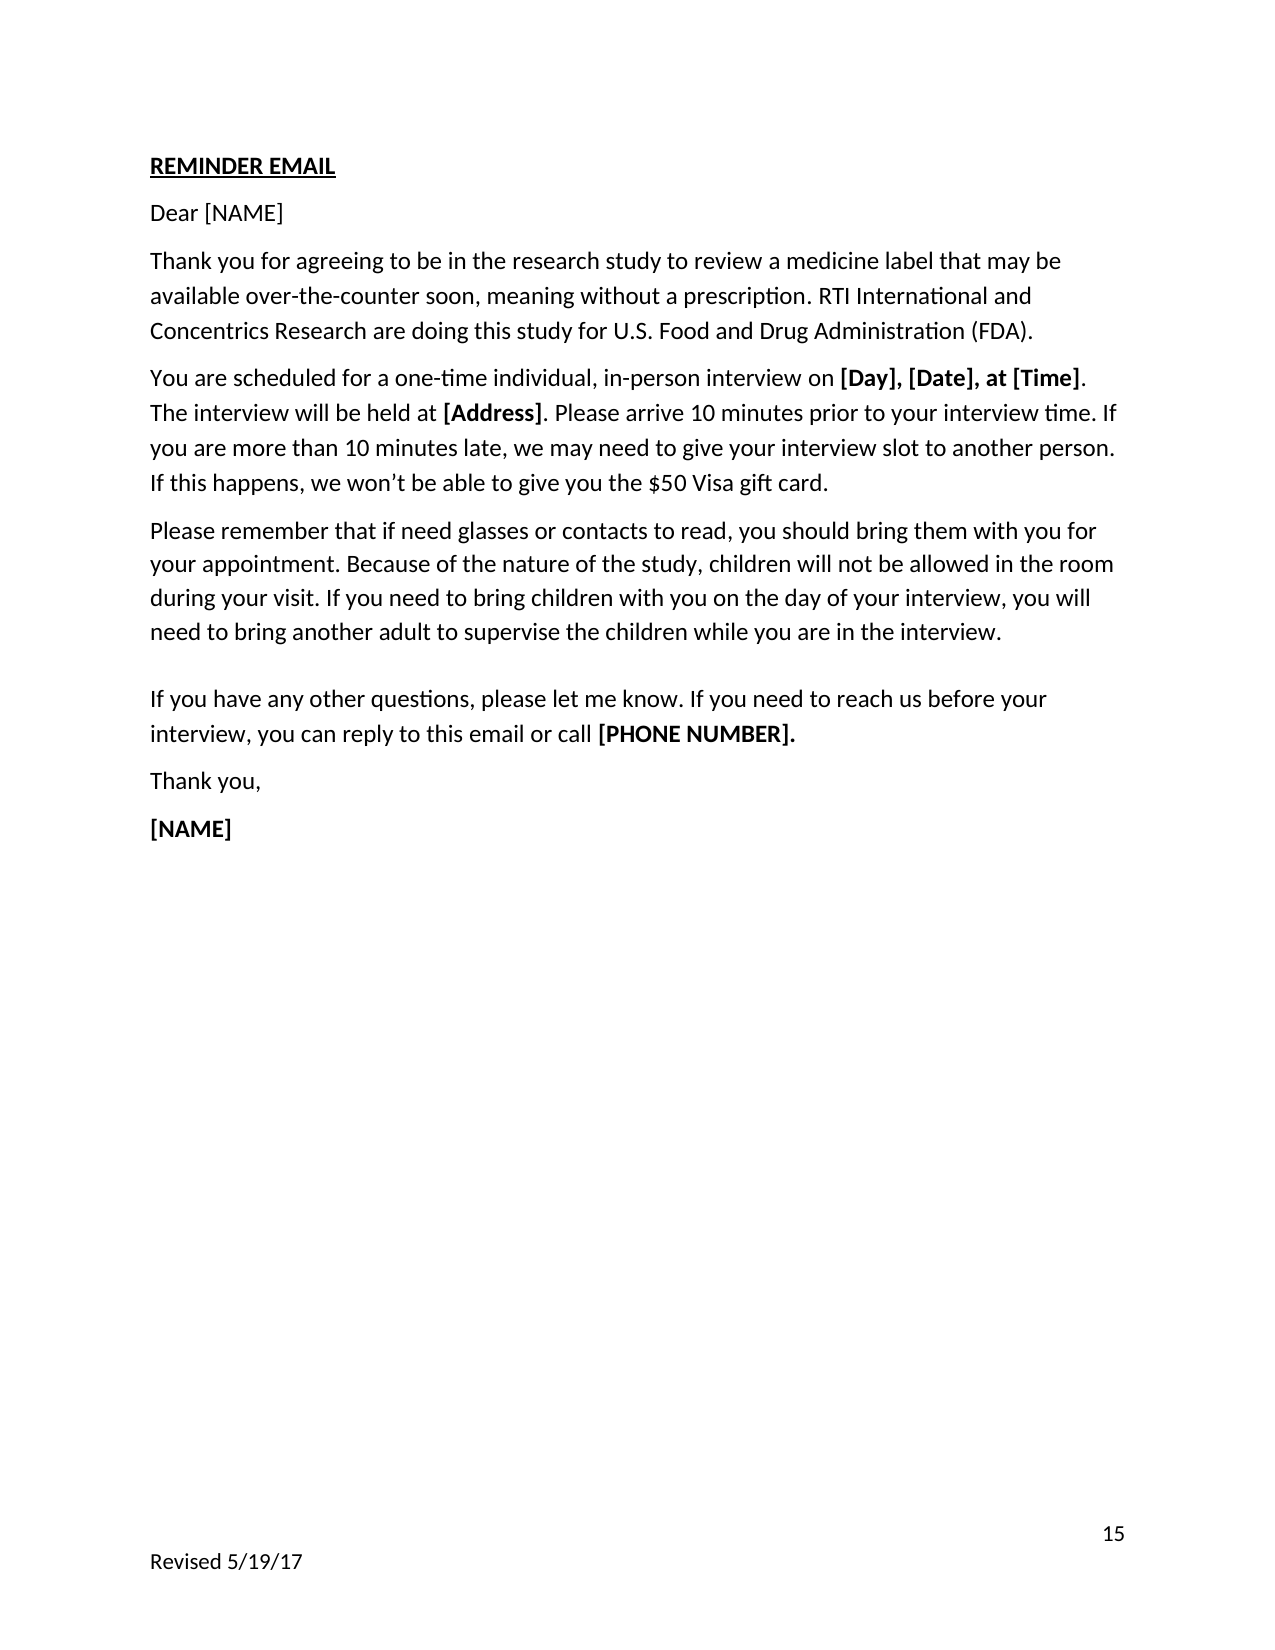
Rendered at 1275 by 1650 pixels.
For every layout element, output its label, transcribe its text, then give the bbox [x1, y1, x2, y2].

text Dear [NAME] [150, 197, 1125, 228]
text Thank you, [150, 765, 1125, 796]
text Thank you for agreeing to be in the research study to review a medicine label that may be available over-the-counter soon, meaning without a prescription. RTI International and Concentrics Research are doing this study for U.S. Food and Drug Administration (FDA). [150, 245, 1125, 346]
text Please remember that if need glasses or contacts to read, you should bring them with you for your appointment. Because of the nature of the study, children will not be allowed in the room during your visit. If you need to bring children with you on the day of your interview, you will need to bring another adult to supervise the children while you are in the interview. [150, 515, 1125, 646]
text You are scheduled for a one-time individual, in-person interview on [Day], [Date], at [Time]. The interview will be held at [Address]. Please arrive 10 minutes prior to your interview time. If you are more than 10 minutes late, we may need to give your interview slot to another person. If this happens, we won’t be able to give you the $50 Visa gift card. [150, 362, 1125, 498]
text REMINDER EMAIL [150, 150, 1125, 181]
text [NAME] [150, 813, 1125, 843]
text If you have any other questions, please let me know. If you need to reach us before your interview, you can reply to this email or call [PHONE NUMBER]. [150, 683, 1125, 748]
